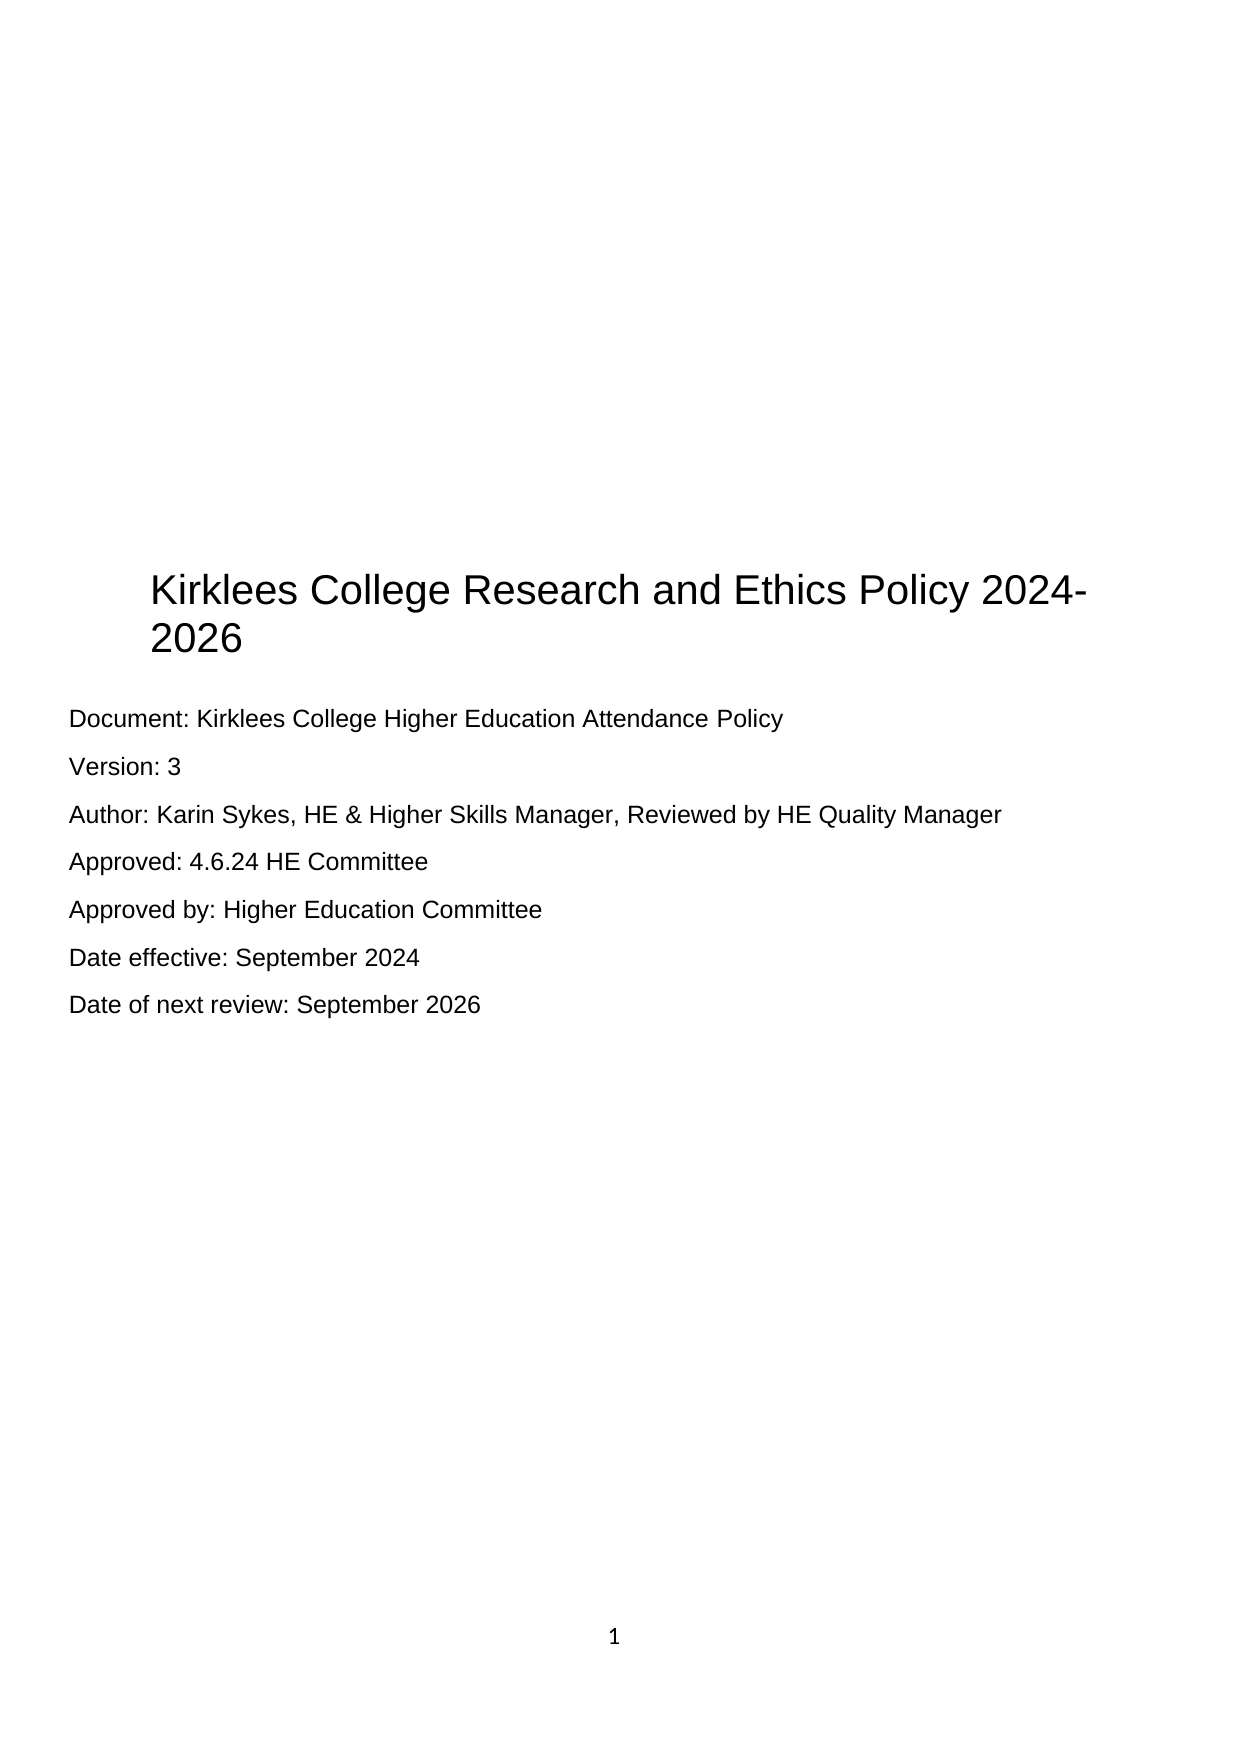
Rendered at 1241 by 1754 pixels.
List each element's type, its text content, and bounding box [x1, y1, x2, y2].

text Version: 3 [69, 752, 1163, 781]
text Author: Karin Sykes, HE & Higher Skills Manager, Reviewed by HE Quality Manager [69, 800, 1163, 828]
text Approved: 4.6.24 HE Committee [69, 847, 1163, 876]
text Date effective: September 2024 [69, 943, 1163, 972]
text Date of next review: September 2026 [69, 991, 1163, 1019]
text Approved by: Higher Education Committee [69, 895, 1163, 924]
subtitle Kirklees College Research and Ethics Policy 2024-2026 [150, 565, 1163, 661]
text Document: Kirklees College Higher Education Attendance Policy [69, 704, 1163, 733]
